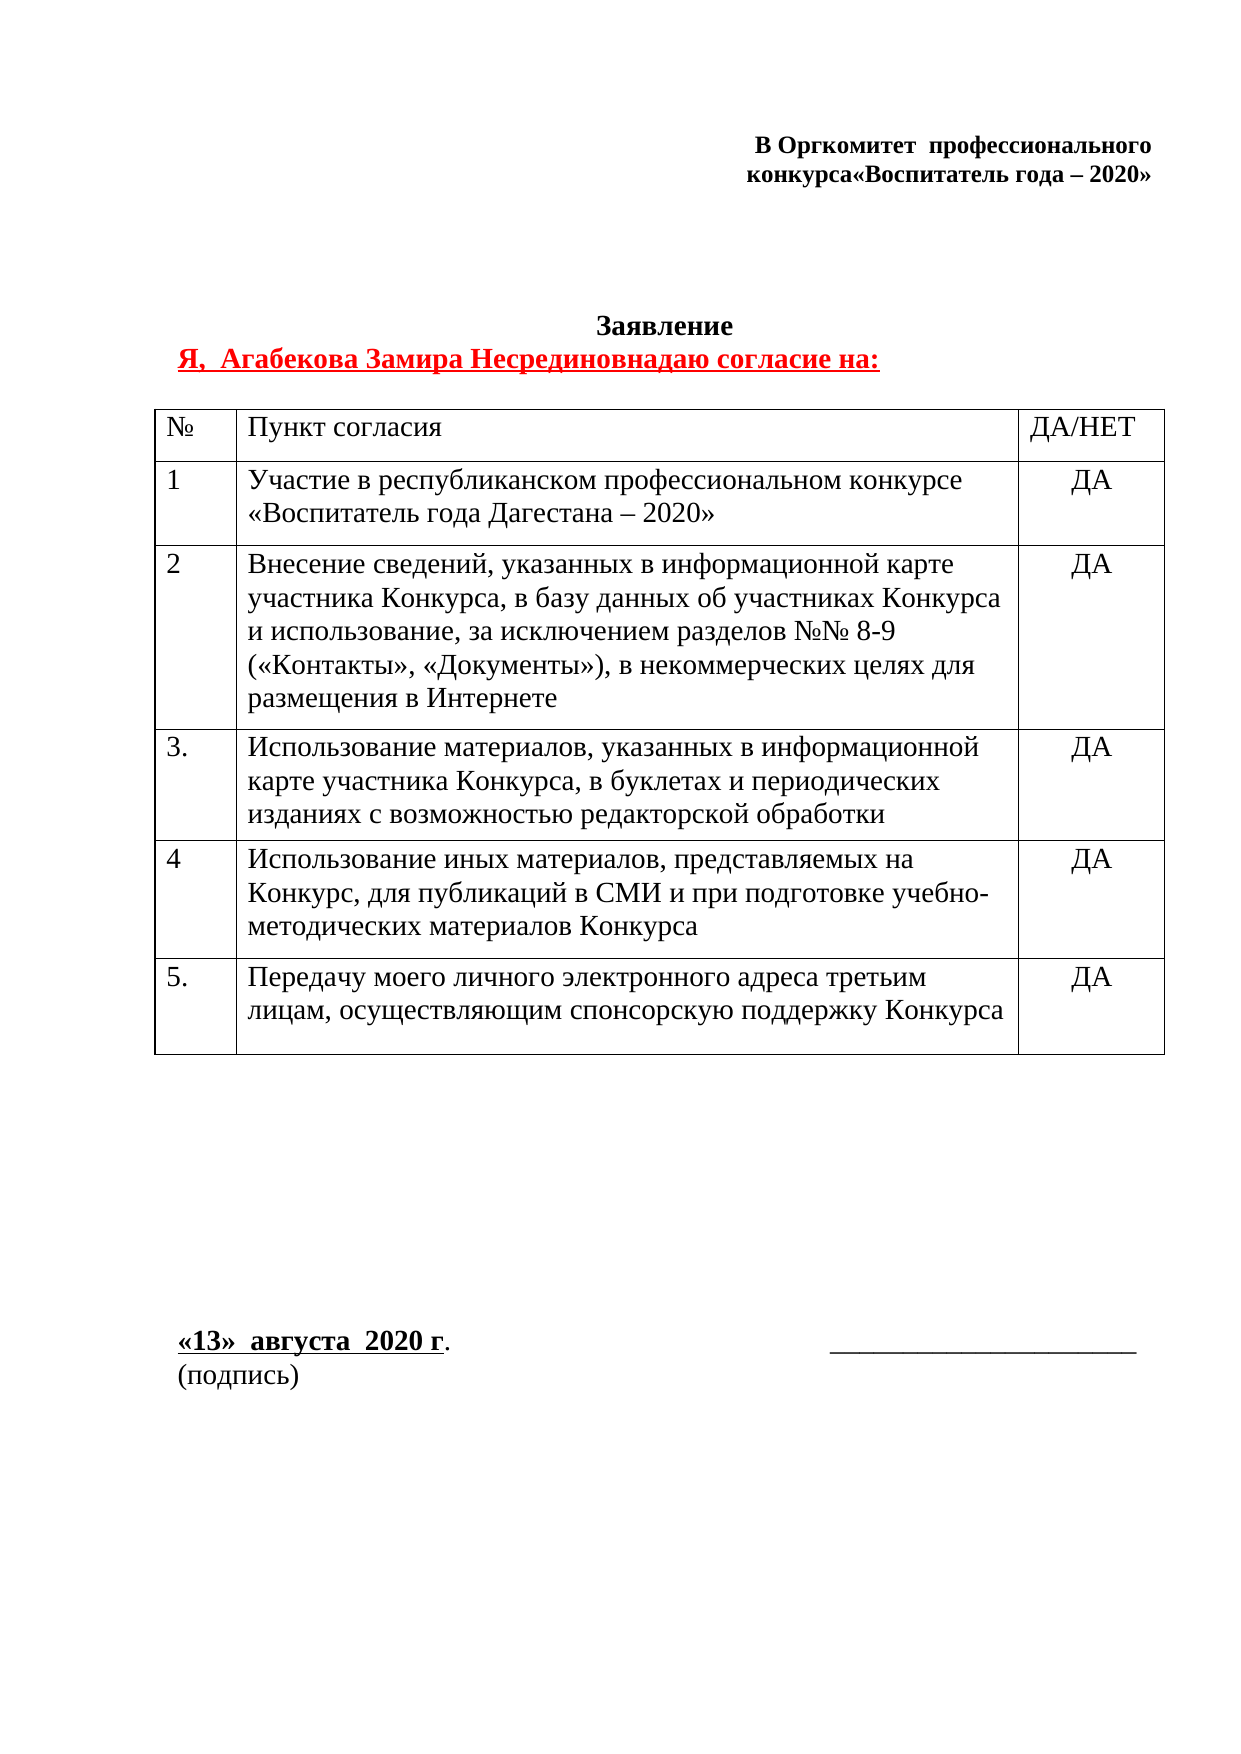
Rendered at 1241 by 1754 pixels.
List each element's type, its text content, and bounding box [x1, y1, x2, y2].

table_cell ДА [1019, 546, 1164, 728]
table_cell Использование иных материалов, представляемых на Конкурс, для публикаций в СМИ и при подготовке учебно-методических материалов Конкурса [237, 841, 1018, 958]
text Я, Агабекова Замира Несрединовнадаю согласие на: [177, 341, 1152, 375]
table_cell 3. [156, 730, 236, 840]
table_cell Использование материалов, указанных в информационной карте участника Конкурса, в буклетах и периодических изданиях с возможностью редакторской обработки [237, 730, 1018, 840]
table_header ДА/НЕТ [1019, 410, 1164, 461]
text В Оргкомитет профессионального [177, 131, 1152, 159]
table_cell Внесение сведений, указанных в информационной карте участника Конкурса, в базу данных об участниках Конкурса и использование, за исключением разделов №№ 8-9 («Контакты», «Документы»), в некоммерческих целях для размещения в Интернете [237, 546, 1018, 728]
table_cell Участие в республиканском профессиональном конкурсе «Воспитатель года Дагестана – 2020» [237, 462, 1018, 545]
table_cell 1 [156, 462, 236, 545]
text конкурса«Воспитатель года – 2020» [177, 159, 1152, 188]
text «13» августа 2020 г. _____________________ [177, 1323, 1152, 1357]
text Заявление [177, 308, 1152, 341]
table_cell ДА [1019, 462, 1164, 545]
table_cell ДА [1019, 959, 1164, 1054]
table_cell ДА [1019, 841, 1164, 958]
table_cell 2 [156, 546, 236, 728]
table_header № [156, 410, 236, 461]
text (подпись) [177, 1357, 1152, 1391]
table_header Пункт согласия [237, 410, 1018, 461]
table_cell ДА [1019, 730, 1164, 840]
table_cell Передачу моего личного электронного адреса третьим лицам, осуществляющим спонсорскую поддержку Конкурса [237, 959, 1018, 1054]
table_cell 4 [156, 841, 236, 958]
table_cell 5. [156, 959, 236, 1054]
